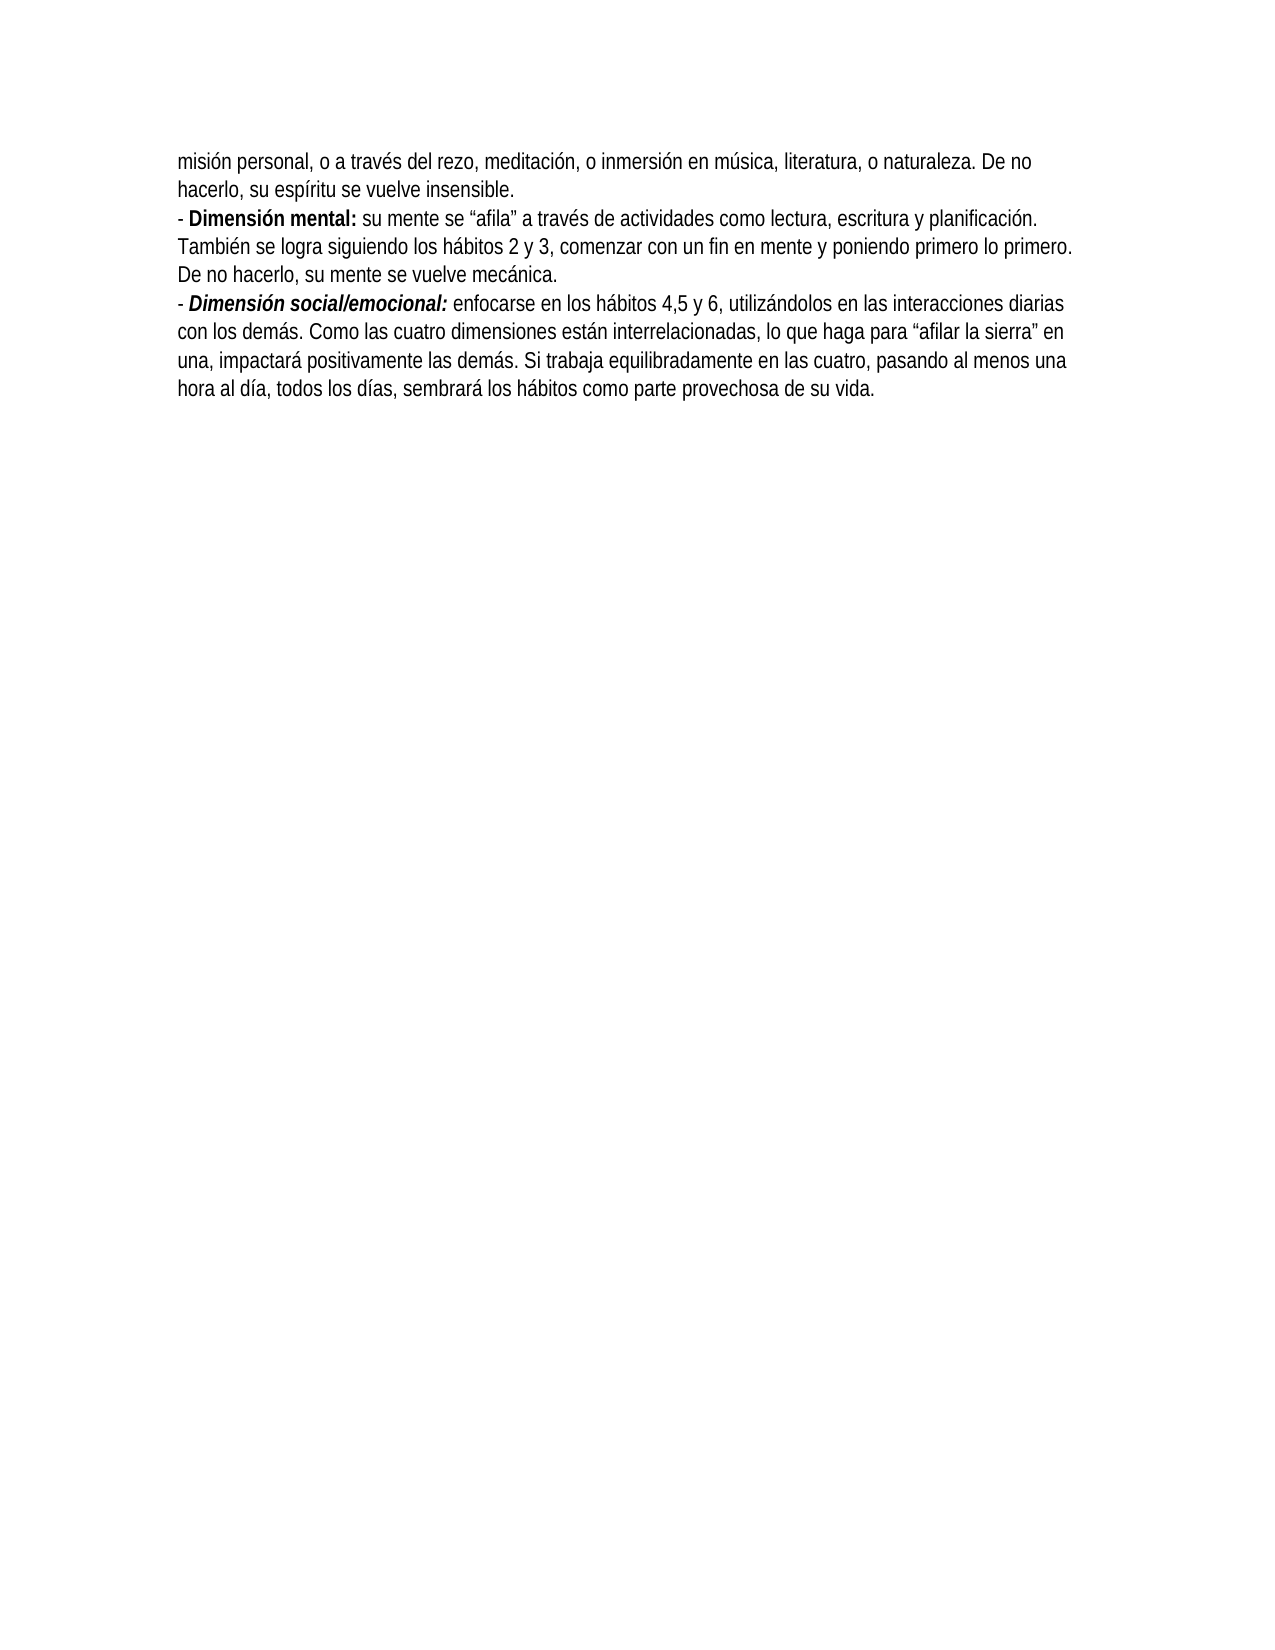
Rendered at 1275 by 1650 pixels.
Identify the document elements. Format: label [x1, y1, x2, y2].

text [177, 148, 1098, 432]
